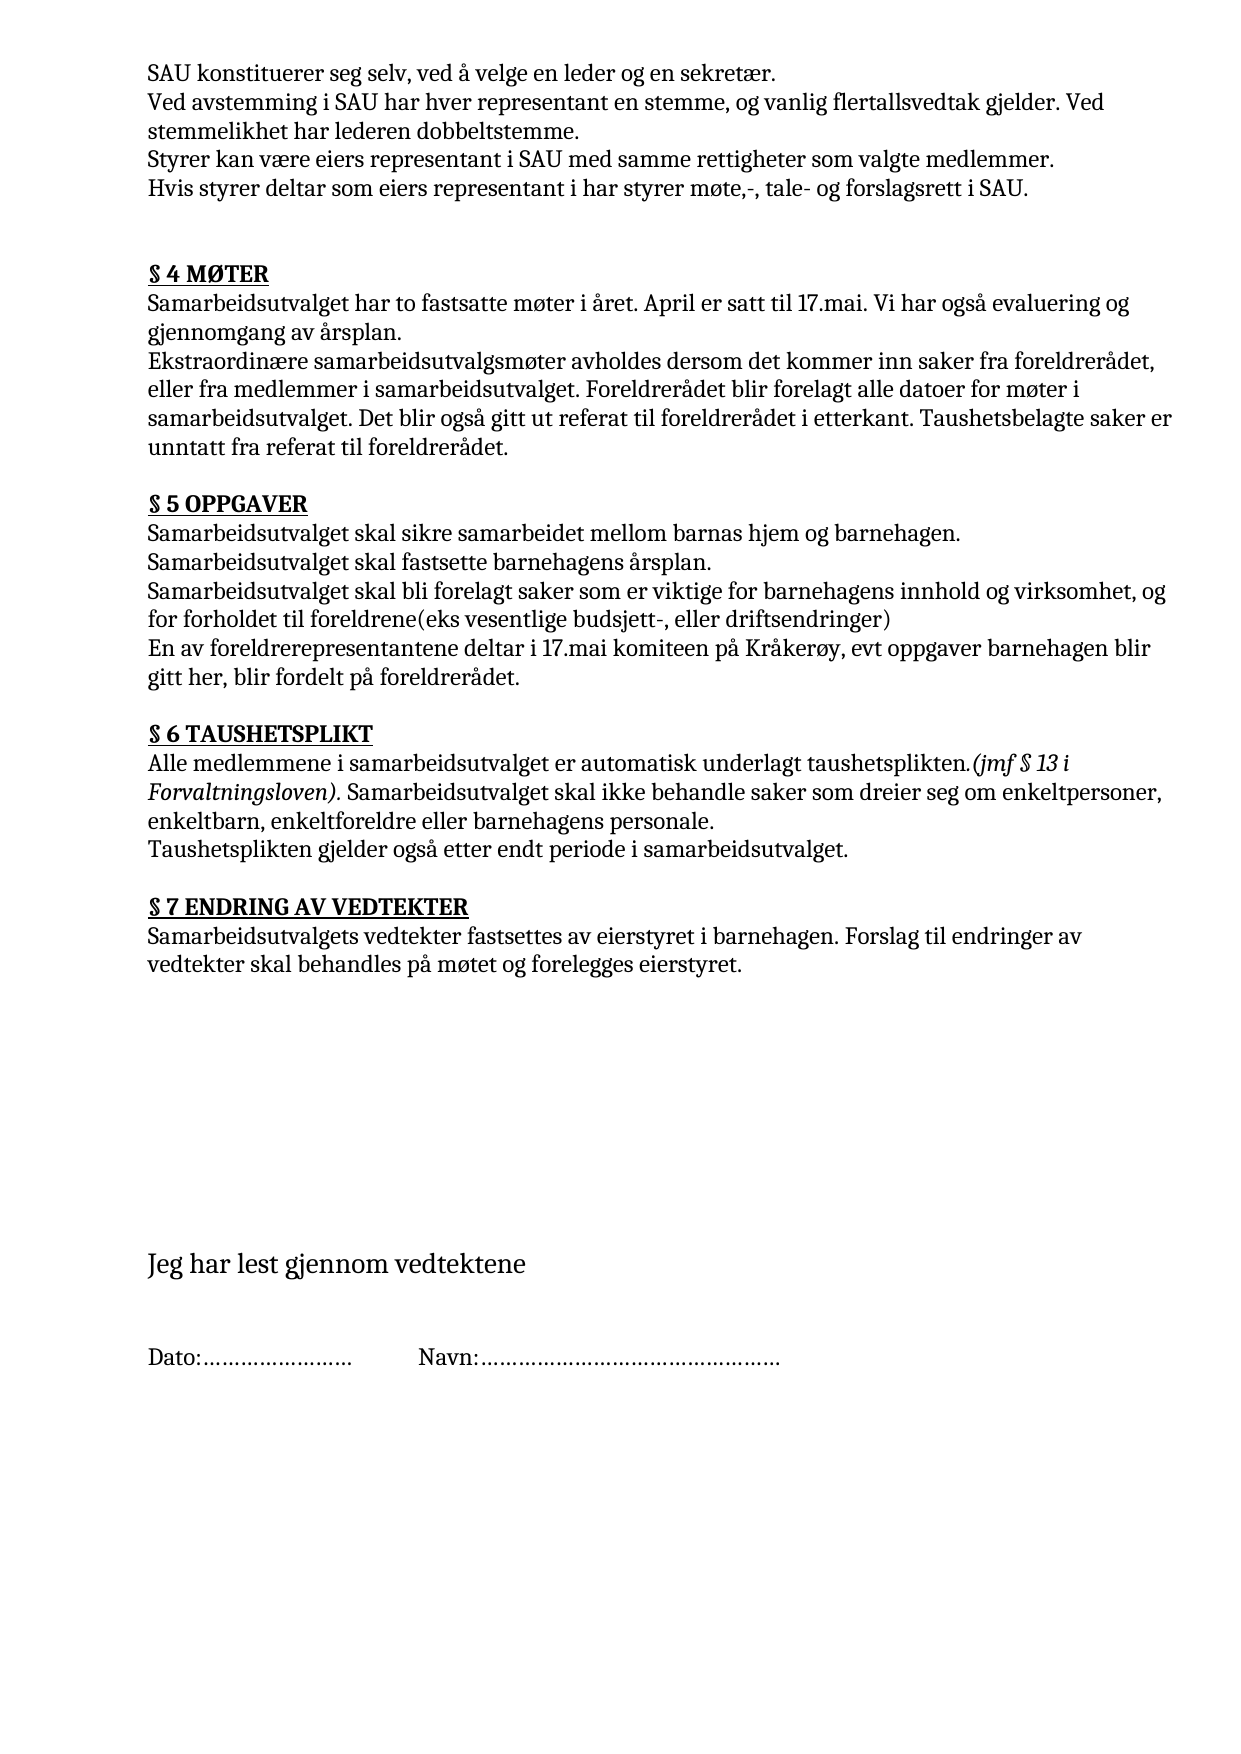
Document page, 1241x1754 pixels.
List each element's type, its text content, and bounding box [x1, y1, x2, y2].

text Alle medlemmene i samarbeidsutvalget er automatisk underlagt taushetsplikten.(jmf § 13 i Forvaltningsloven). Samarbeidsutvalget skal ikke behandle saker som dreier seg om enkeltpersoner, enkeltbarn, enkeltforeldre eller barnehagens personale. [148, 749, 1182, 835]
text Ved avstemming i SAU har hver representant en stemme, og vanlig flertallsvedtak gjelder. Ved stemmelikhet har lederen dobbeltstemme. [103, 88, 1182, 145]
text Samarbeidsutvalget skal bli forelagt saker som er viktige for barnehagens innhold og virksomhet, og for forholdet til foreldrene(eks vesentlige budsjett-, eller driftsendringer) [148, 577, 1182, 634]
text Dato:…………………… Navn:………………………………………… [148, 1343, 1182, 1372]
text SAU konstituerer seg selv, ved å velge en leder og en sekretær. [148, 59, 1182, 88]
text § 5 OPPGAVER [148, 490, 1182, 519]
text En av foreldrerepresentantene deltar i 17.mai komiteen på Kråkerøy, evt oppgaver barnehagen blir gitt her, blir fordelt på foreldrerådet. [148, 634, 1182, 692]
text Jeg har lest gjennom vedtektene [148, 1247, 1182, 1281]
text Samarbeidsutvalget skal sikre samarbeidet mellom barnas hjem og barnehagen. [148, 519, 1182, 548]
text Hvis styrer deltar som eiers representant i har styrer møte,-, tale- og forslagsrett i SAU. [148, 174, 1182, 203]
text § 6 TAUSHETSPLIKT [148, 720, 1182, 749]
text § 7 ENDRING AV VEDTEKTER [148, 893, 1182, 922]
text Taushetsplikten gjelder også etter endt periode i samarbeidsutvalget. [148, 835, 1182, 864]
text Samarbeidsutvalgets vedtekter fastsettes av eierstyret i barnehagen. Forslag til endringer av vedtekter skal behandles på møtet og forelegges eierstyret. [148, 922, 1182, 979]
text § 4 MØTER Samarbeidsutvalget har to fastsatte møter i året. April er satt til 17.mai. Vi har også evaluering og gjennomgang av årsplan. [148, 260, 1182, 347]
text Ekstraordinære samarbeidsutvalgsmøter avholdes dersom det kommer inn saker fra foreldrerådet, eller fra medlemmer i samarbeidsutvalget. Foreldrerådet blir forelagt alle datoer for møter i samarbeidsutvalget. Det blir også gitt ut referat til foreldrerådet i etterkant. Taushetsbelagte saker er unntatt fra referat til foreldrerådet. [148, 347, 1182, 462]
text Samarbeidsutvalget skal fastsette barnehagens årsplan. [148, 548, 1182, 577]
text Styrer kan være eiers representant i SAU med samme rettigheter som valgte medlemmer. [148, 145, 1182, 174]
